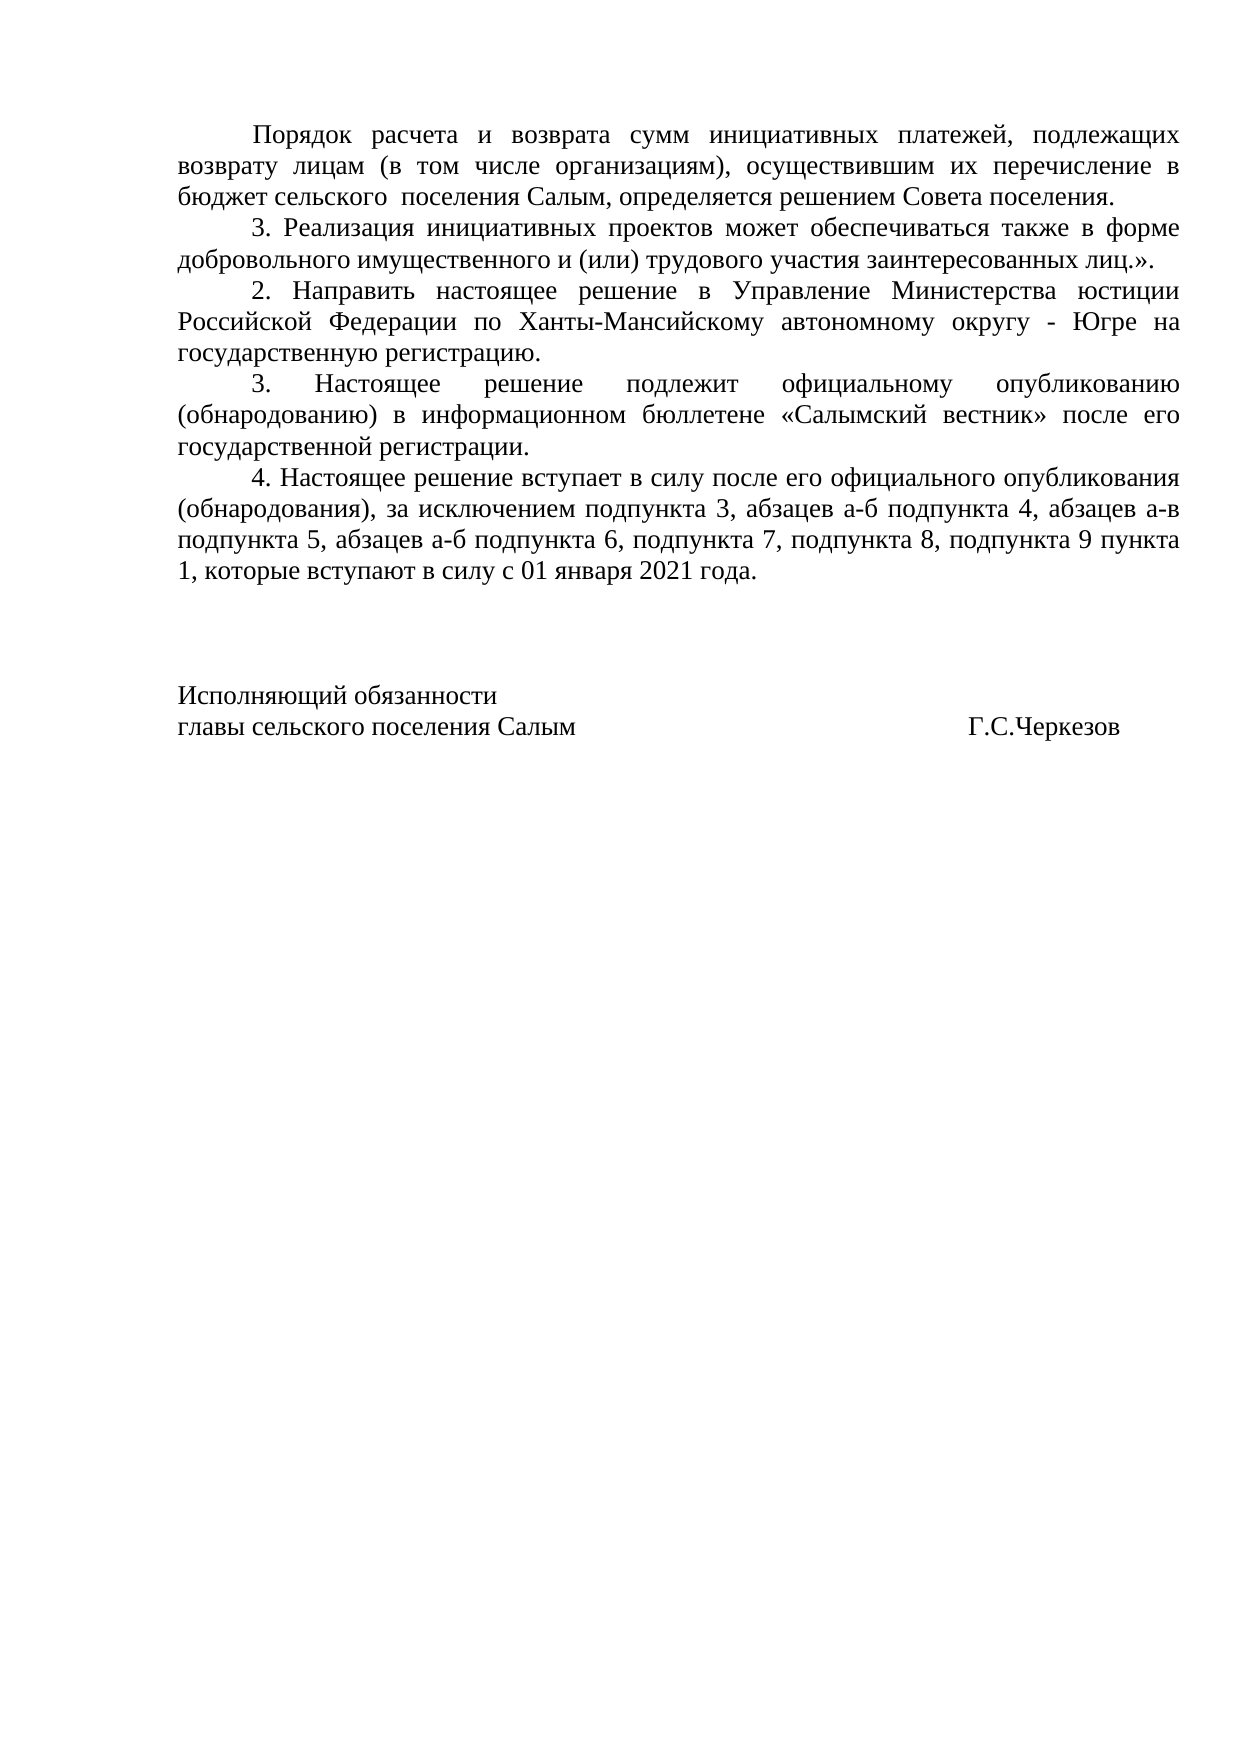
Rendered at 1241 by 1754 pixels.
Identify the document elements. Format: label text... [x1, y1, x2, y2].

text Исполняющий обязанности [177, 679, 1181, 710]
text Порядок расчета и возврата сумм инициативных платежей, подлежащих возврату лицам (в том числе организациям), осуществившим их перечисление в бюджет сельского поселения Салым, определяется решением Совета поселения. [177, 118, 1181, 212]
text 3. Реализация инициативных проектов может обеспечиваться также в форме добровольного имущественного и (или) трудового участия заинтересованных лиц.». [177, 212, 1181, 274]
text 2. Направить настоящее решение в Управление Министерства юстиции Российской Федерации по Ханты-Мансийскому автономному округу - Югре на государственную регистрацию. [177, 274, 1181, 367]
text 3. Настоящее решение подлежит официальному опубликованию (обнародованию) в информационном бюллетене «Салымский вестник» после его государственной регистрации. [177, 367, 1181, 461]
text главы сельского поселения Салым Г.С.Черкезов [177, 710, 1181, 741]
text 4. Настоящее решение вступает в силу после его официального опубликования (обнародования), за исключением подпункта 3, абзацев а-б подпункта 4, абзацев а-в подпункта 5, абзацев а-б подпункта 6, подпункта 7, подпункта 8, подпункта 9 пункта 1, которые вступают в силу с 01 января 2021 года. [177, 461, 1181, 585]
